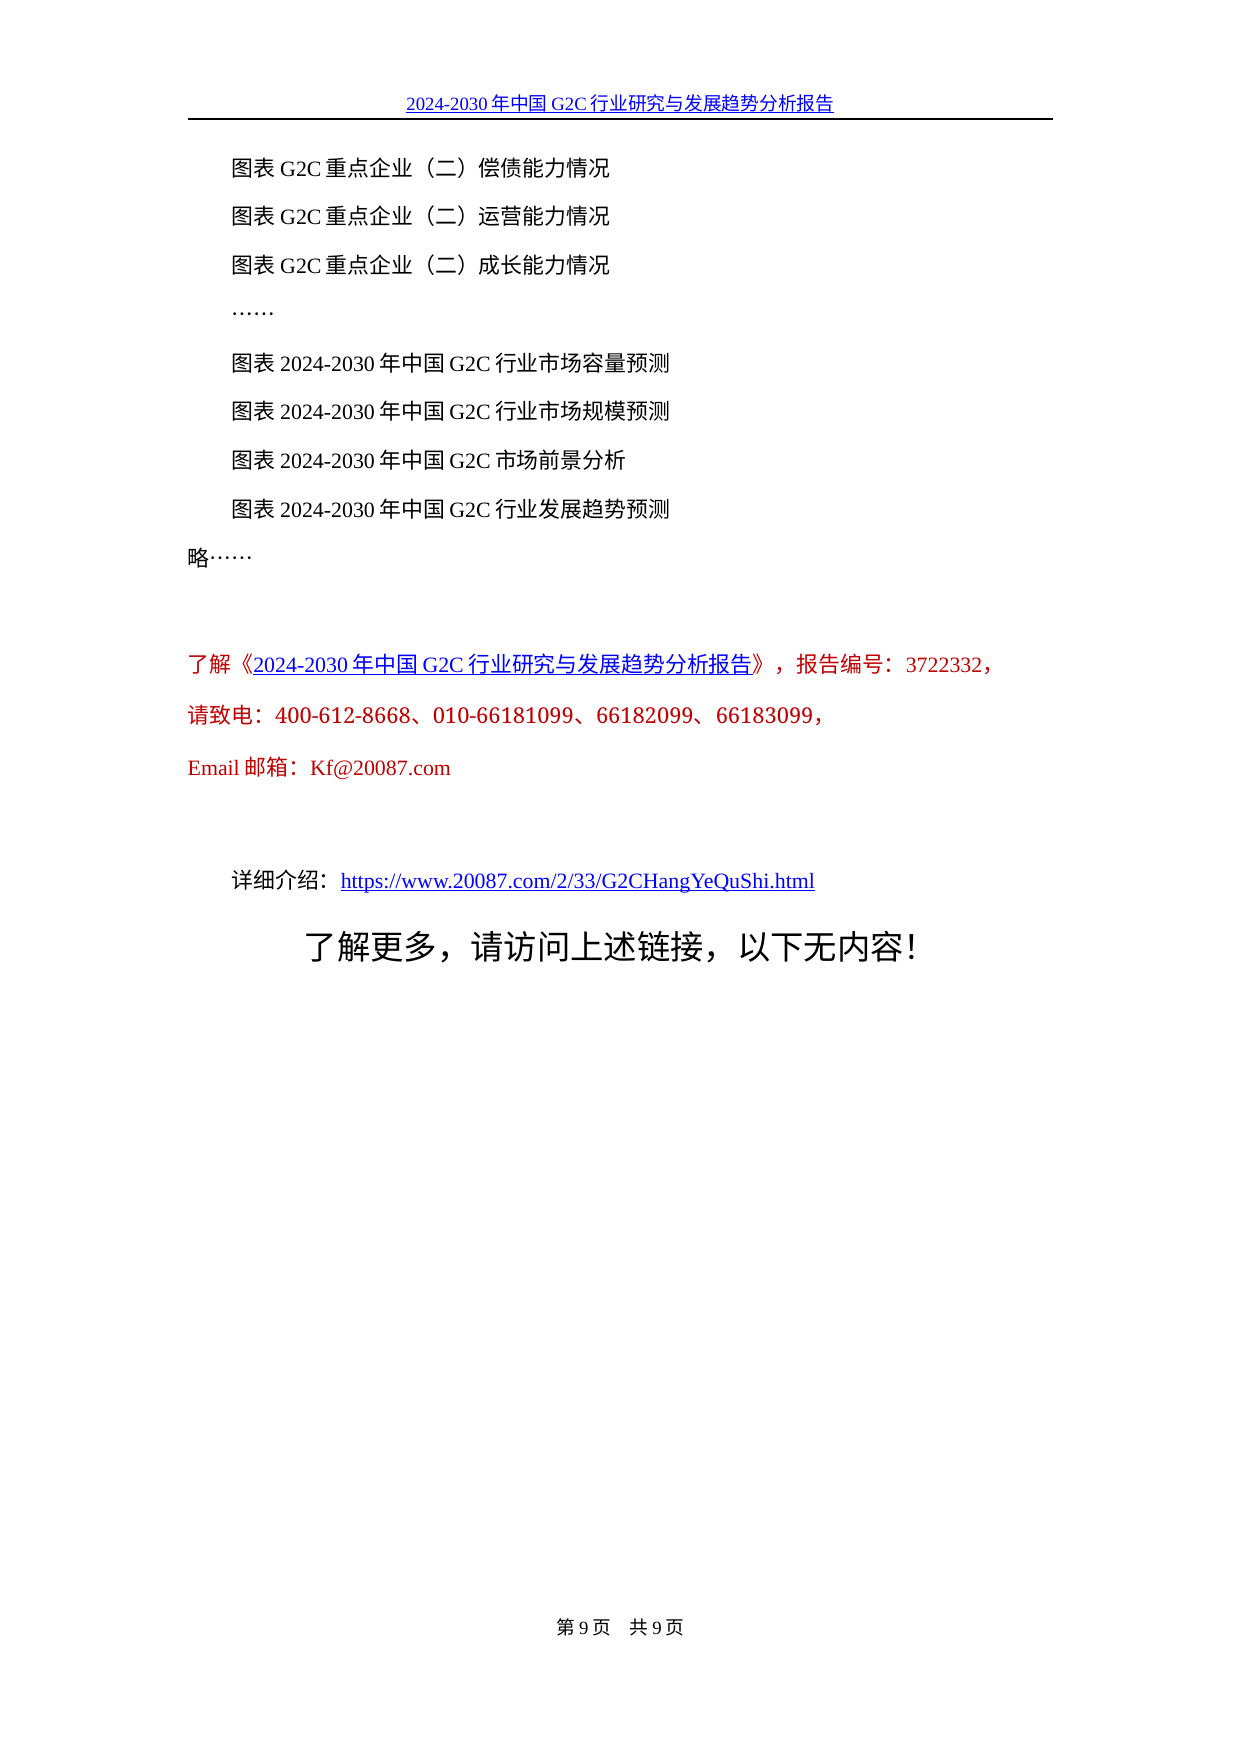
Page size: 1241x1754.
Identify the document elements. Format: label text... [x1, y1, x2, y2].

text Email邮箱：Kf@20087.com [187, 750, 1053, 782]
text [187, 150, 1053, 573]
text 了解《2024-2030年中国G2C行业研究与发展趋势分析报告》，报告编号：3722332， [187, 647, 1053, 679]
text 详细介绍：https://www.20087.com/2/33/G2CHangYeQuShi.html [187, 863, 1053, 895]
text 请致电：400-612-8668、010-66181099、66182099、66183099， [187, 698, 1053, 731]
title 了解更多，请访问上述链接，以下无内容！ [187, 913, 1053, 978]
